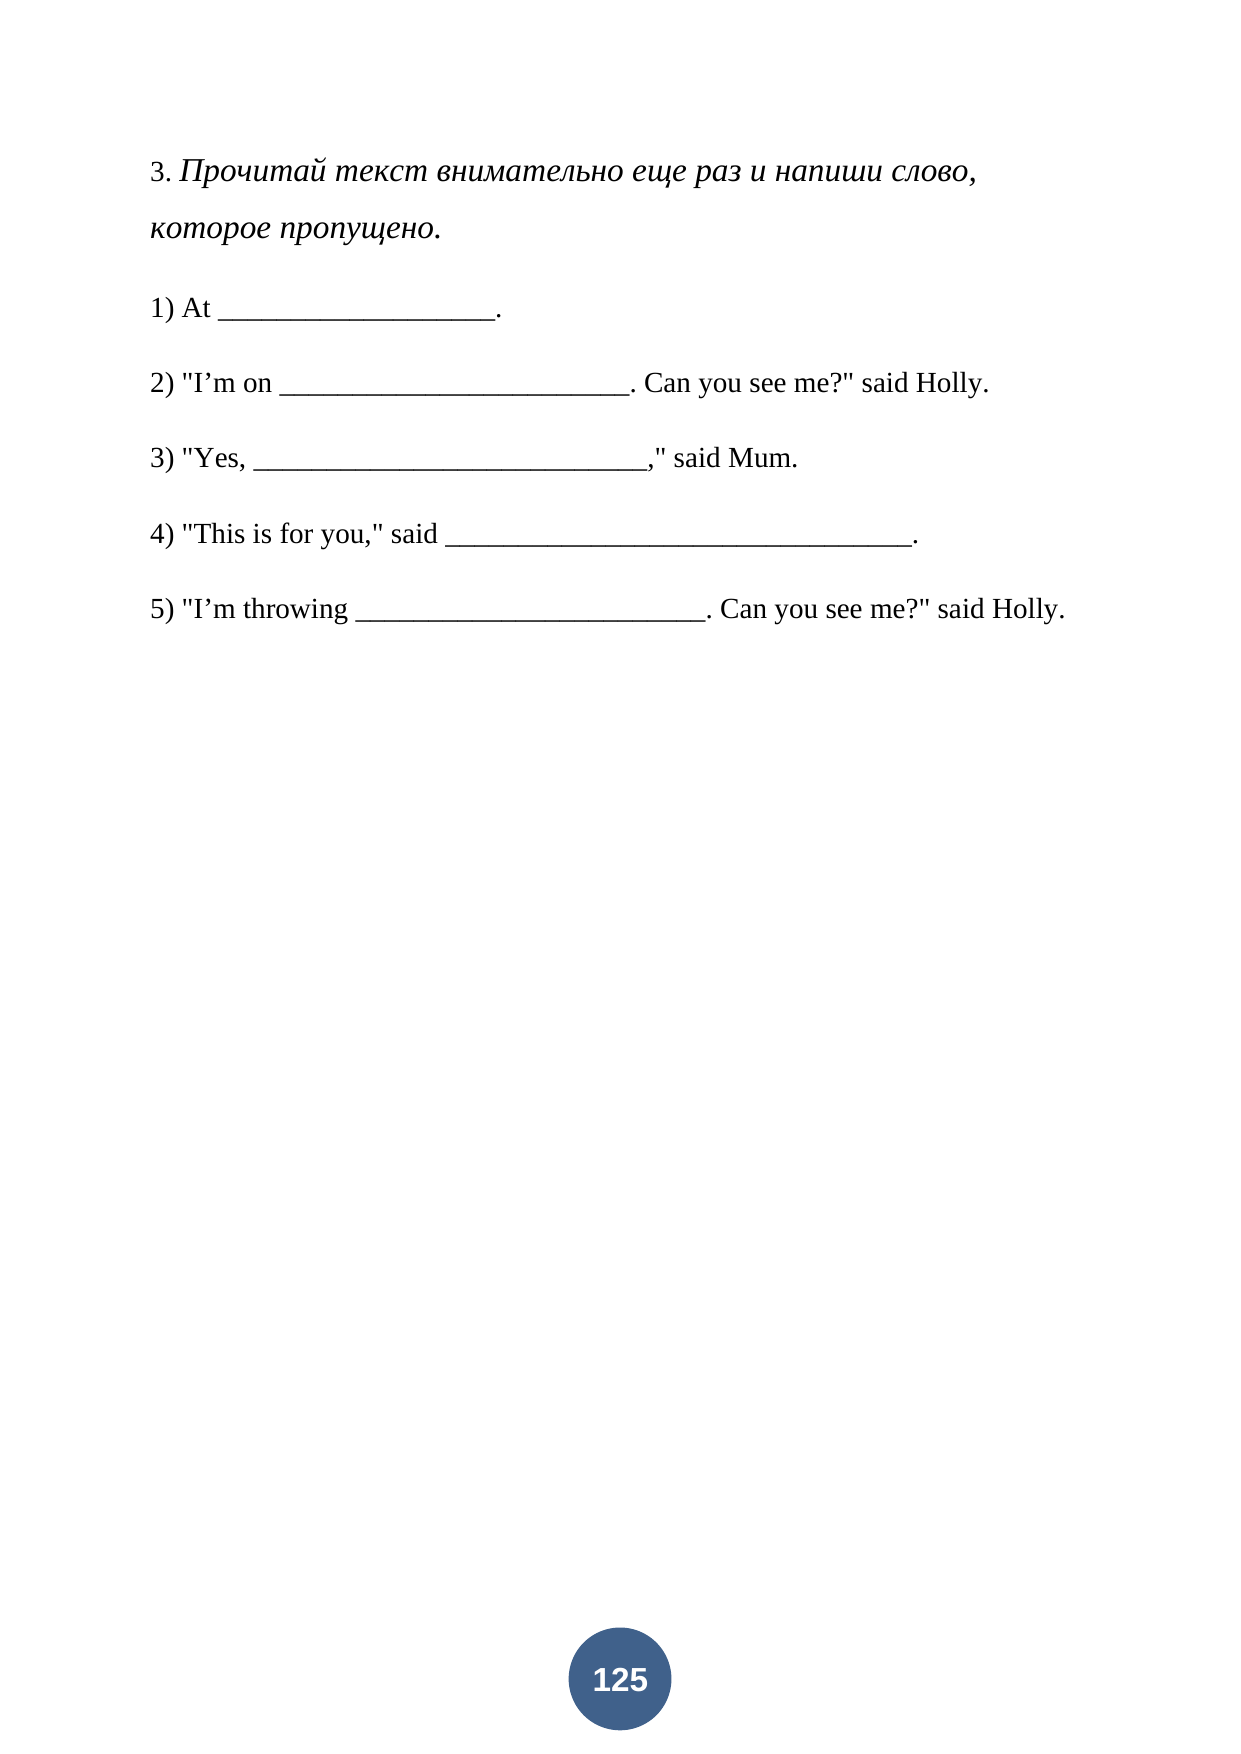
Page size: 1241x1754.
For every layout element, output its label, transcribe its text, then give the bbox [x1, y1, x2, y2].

text 3) "Yes, ___________________________," said Mum. [150, 441, 1090, 474]
text 4) "This is for you," said ________________________________. [150, 516, 1090, 549]
text 5) "I’m throwing ________________________. Can you see me?" said Holly. [150, 591, 1090, 625]
text 1) At ___________________. [150, 290, 1090, 323]
text 2) "I’m on ________________________. Can you see me?" said Holly. [150, 365, 1090, 399]
text 3. Прочитай текст внимательно еще раз и напиши слово, которое пропущено. [150, 150, 1090, 246]
